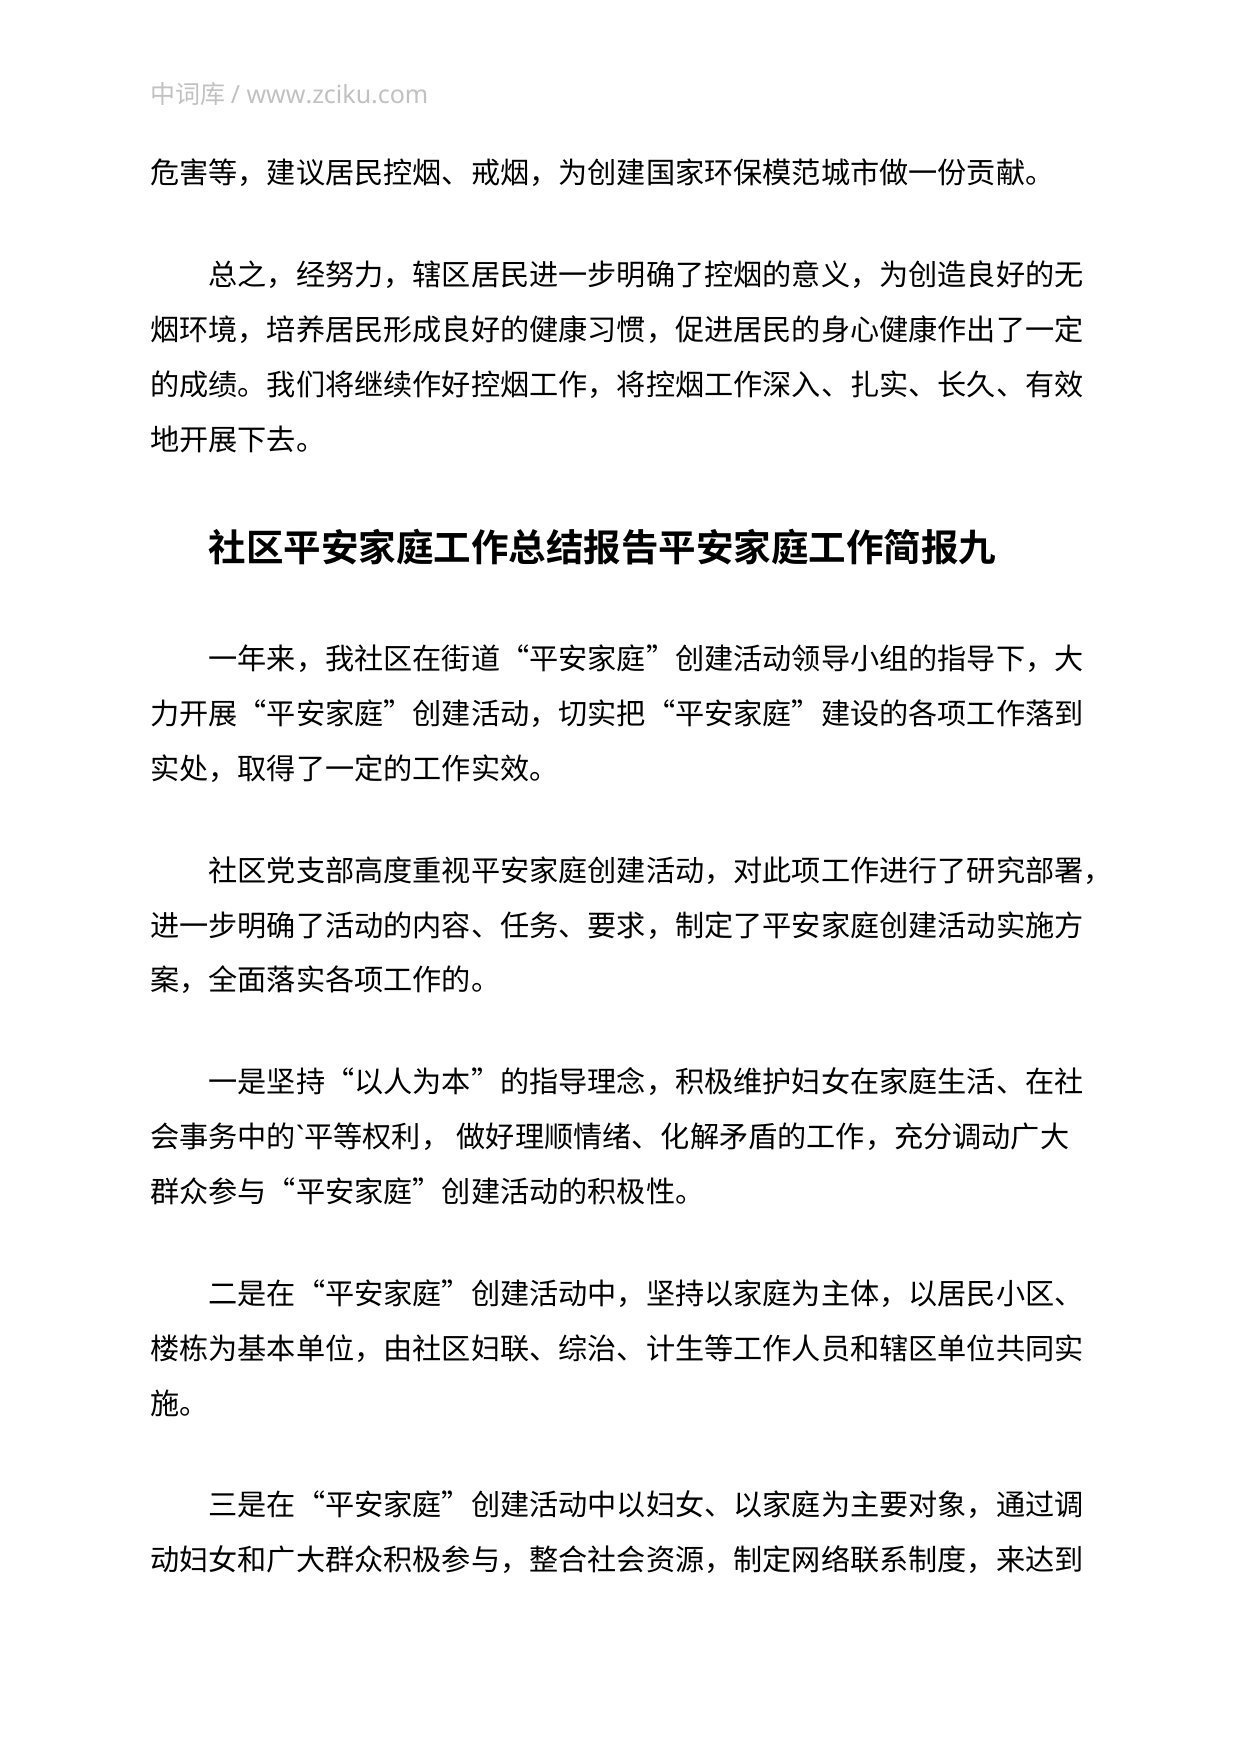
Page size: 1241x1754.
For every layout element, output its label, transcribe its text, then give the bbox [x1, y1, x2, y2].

text 社区平安家庭工作总结报告平安家庭工作简报九 [150, 518, 1090, 572]
text 总之，经努力，辖区居民进一步明确了控烟的意义，为创造良好的无烟环境，培养居民形成良好的健康习惯，促进居民的身心健康作出了一定的成绩。我们将继续作好控烟工作，将控烟工作深入、扎实、长久、有效地开展下去。 [150, 252, 1090, 459]
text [150, 1482, 1090, 1579]
text 二是在“平安家庭”创建活动中，坚持以家庭为主体，以居民小区、楼栋为基本单位，由社区妇联、综治、计生等工作人员和辖区单位共同实施。 [150, 1270, 1090, 1422]
text 一年来，我社区在街道“平安家庭”创建活动领导小组的指导下，大力开展“平安家庭”创建活动，切实把“平安家庭”建设的各项工作落到实处，取得了一定的工作实效。 [150, 636, 1090, 788]
text 社区党支部高度重视平安家庭创建活动，对此项工作进行了研究部署，进一步明确了活动的内容、任务、要求，制定了平安家庭创建活动实施方案，全面落实各项工作的。 [150, 847, 1090, 999]
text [150, 150, 1090, 192]
text 一是坚持“以人为本”的指导理念，积极维护妇女在家庭生活、在社会事务中的`平等权利， 做好理顺情绪、化解矛盾的工作，充分调动广大群众参与“平安家庭”创建活动的积极性。 [150, 1059, 1090, 1211]
